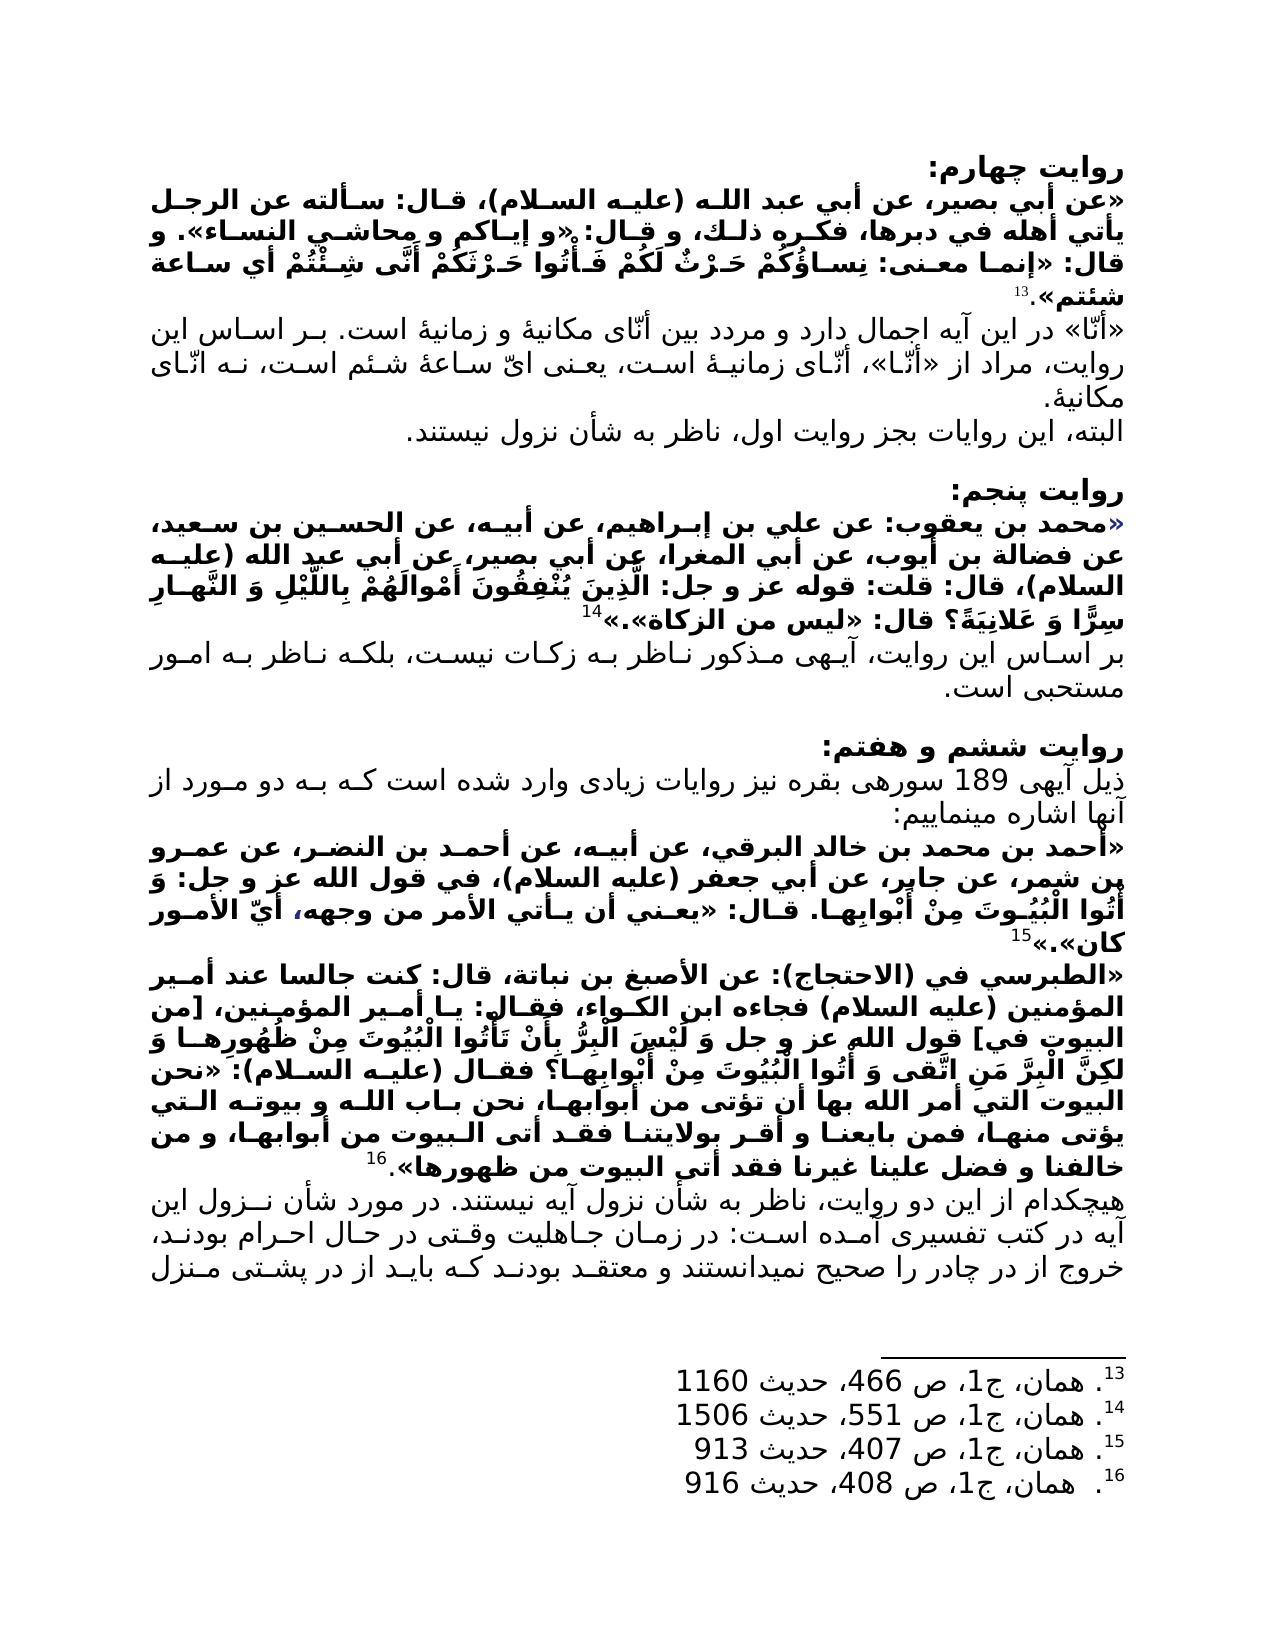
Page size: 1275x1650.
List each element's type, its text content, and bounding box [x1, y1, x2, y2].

text ذیل آیهی 189 سورهی بقره نیز روایات زیادی وارد شده است که به دو مورد از آنها اشاره مینماییم: [150, 763, 1125, 831]
text «محمد بن يعقوب: عن علي بن إبراهيم، عن أبيه، عن الحسين بن سعيد، عن فضالة بن أيوب، عن أبي المغرا، عن أبي بصير، عن أبي عبد الله (عليه السلام)، قال: قلت: قوله عز و جل: الَّذِينَ‏ يُنْفِقُونَ‏ أَمْوالَهُمْ‏ بِاللَّيْلِ‏ وَ النَّهارِ سِرًّا وَ عَلانِيَةً؟ قال: «ليس من الزكاة».» [150, 507, 1125, 636]
text «أحمد بن محمد بن خالد البرقي، عن أبيه، عن أحمد بن النضر، عن عمرو بن شمر، عن جابر، عن أبي جعفر (عليه السلام)، في قول الله عز و جل: وَ أْتُوا الْبُيُوتَ مِنْ أَبْوابِها. قال: «يعني أن يأتي‏ الأمر من‏ وجهه‏، أيّ‏ الأمور كان».» [150, 831, 1125, 959]
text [150, 1183, 1125, 1285]
text بر اساس این روایت، آیهی مذکور ناظر به زکات نیست، بلکه ناظر به امور مستحبی است. [150, 636, 1125, 704]
text روایت ششم و هفتم: [150, 729, 1125, 763]
text «الطبرسي في (الاحتجاج): عن الأصبغ بن نباتة، قال: كنت جالسا عند أمير المؤمنين (عليه السلام) فجاءه ابن الكواء، فقال: يا أمير المؤمنين، [من البيوت في‏] قول الله عز و جل‏ وَ لَيْسَ الْبِرُّ بِأَنْ تَأْتُوا الْبُيُوتَ مِنْ ظُهُورِها وَ لكِنَّ الْبِرَّ مَنِ اتَّقى‏ وَ أْتُوا الْبُيُوتَ مِنْ أَبْوابِها؟ فقال (عليه السلام): «نحن‏ البيوت‏ التي‏ أمر الله‏ بها أن‏ تؤتى‏ من‏ أبوابها، نحن باب الله و بيوته التي يؤتى منها، فمن بايعنا و أقر بولايتنا فقد أتى البيوت من أبوابها، و من خالفنا و فضل علينا غيرنا فقد أتى البيوت من ظهورها». [150, 959, 1125, 1183]
text روایت پنجم: [150, 473, 1125, 507]
text «أنّا» در این آیه اجمال دارد و مردد بین أنّای مکانیۀ و زمانیۀ است. بر اساس این روایت، مراد از «أنّا»، أنّای زمانیۀ است، یعنی ایّ ساعۀ شئم است، نه انّای مکانیۀ. [150, 313, 1125, 414]
text «عن أبي بصير، عن أبي عبد الله (عليه السلام)، قال: سألته عن الرجل يأتي أهله في دبرها، فكره ذلك، و قال: «و إياكم و محاشي‏ النساء». و قال: «إنما معنى: نِساؤُكُمْ حَرْثٌ‏ لَكُمْ‏ فَأْتُوا حَرْثَكُمْ أَنَّى شِئْتُمْ‏ أي ساعة شئتم». [150, 184, 1125, 313]
text روایت چهارم: [150, 150, 1125, 184]
text البته، این روایات بجز روایت اول، ناظر به شأن نزول نیستند. [150, 414, 1125, 448]
